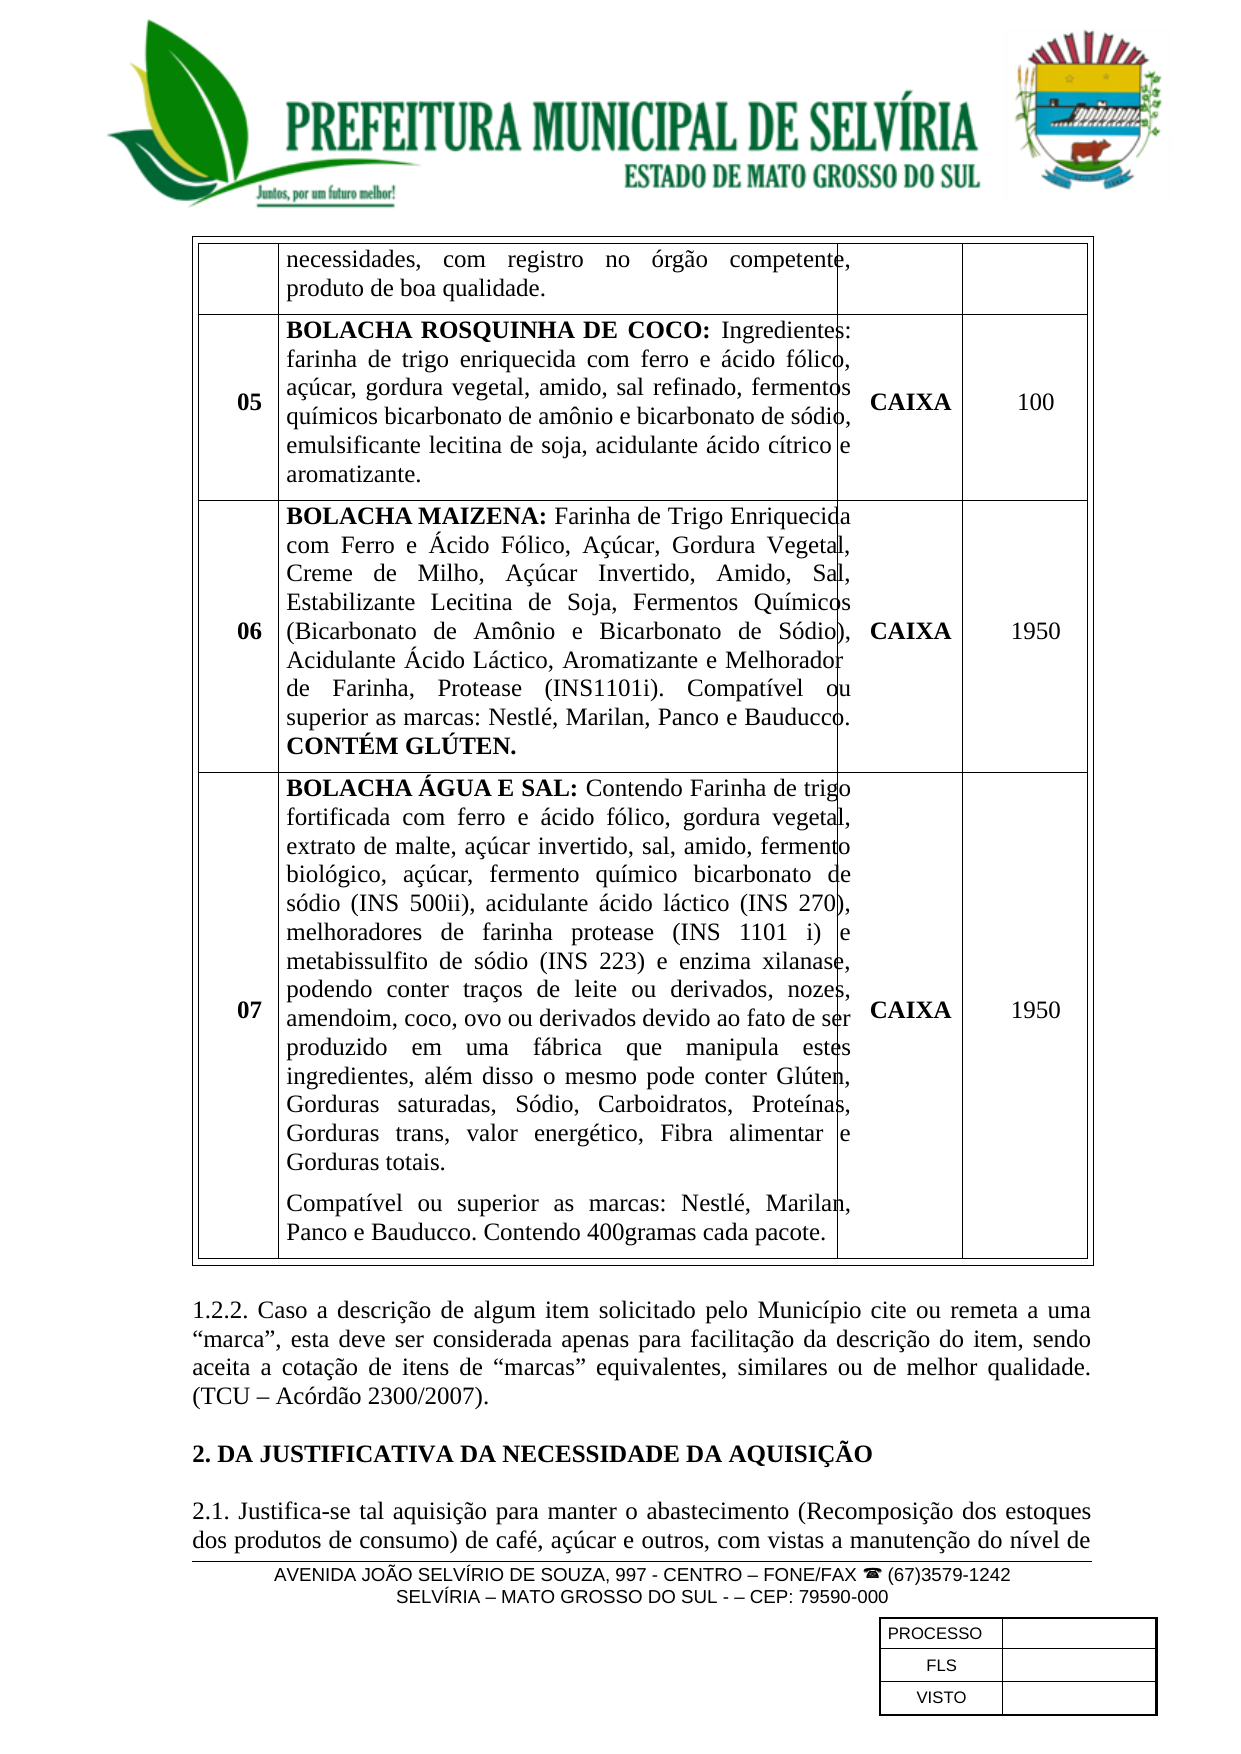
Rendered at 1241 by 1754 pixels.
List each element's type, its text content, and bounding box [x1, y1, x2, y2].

text 2. DA JUSTIFICATIVA DA NECESSIDADE DA AQUISIÇÃO [192, 1439, 1166, 1467]
picture [104, 17, 1192, 236]
table_header [193, 237, 1093, 1265]
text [192, 1496, 1092, 1554]
text 1.2.2. Caso a descrição de algum item solicitado pelo Município cite ou remeta a uma “marca”, esta deve ser considerada apenas para facilitação da descrição do item, sendo aceita a cotação de itens de “marcas” equivalentes, similares ou de melhor qualidade. (TCU – Acórdão 2300/2007). [192, 1295, 1092, 1410]
